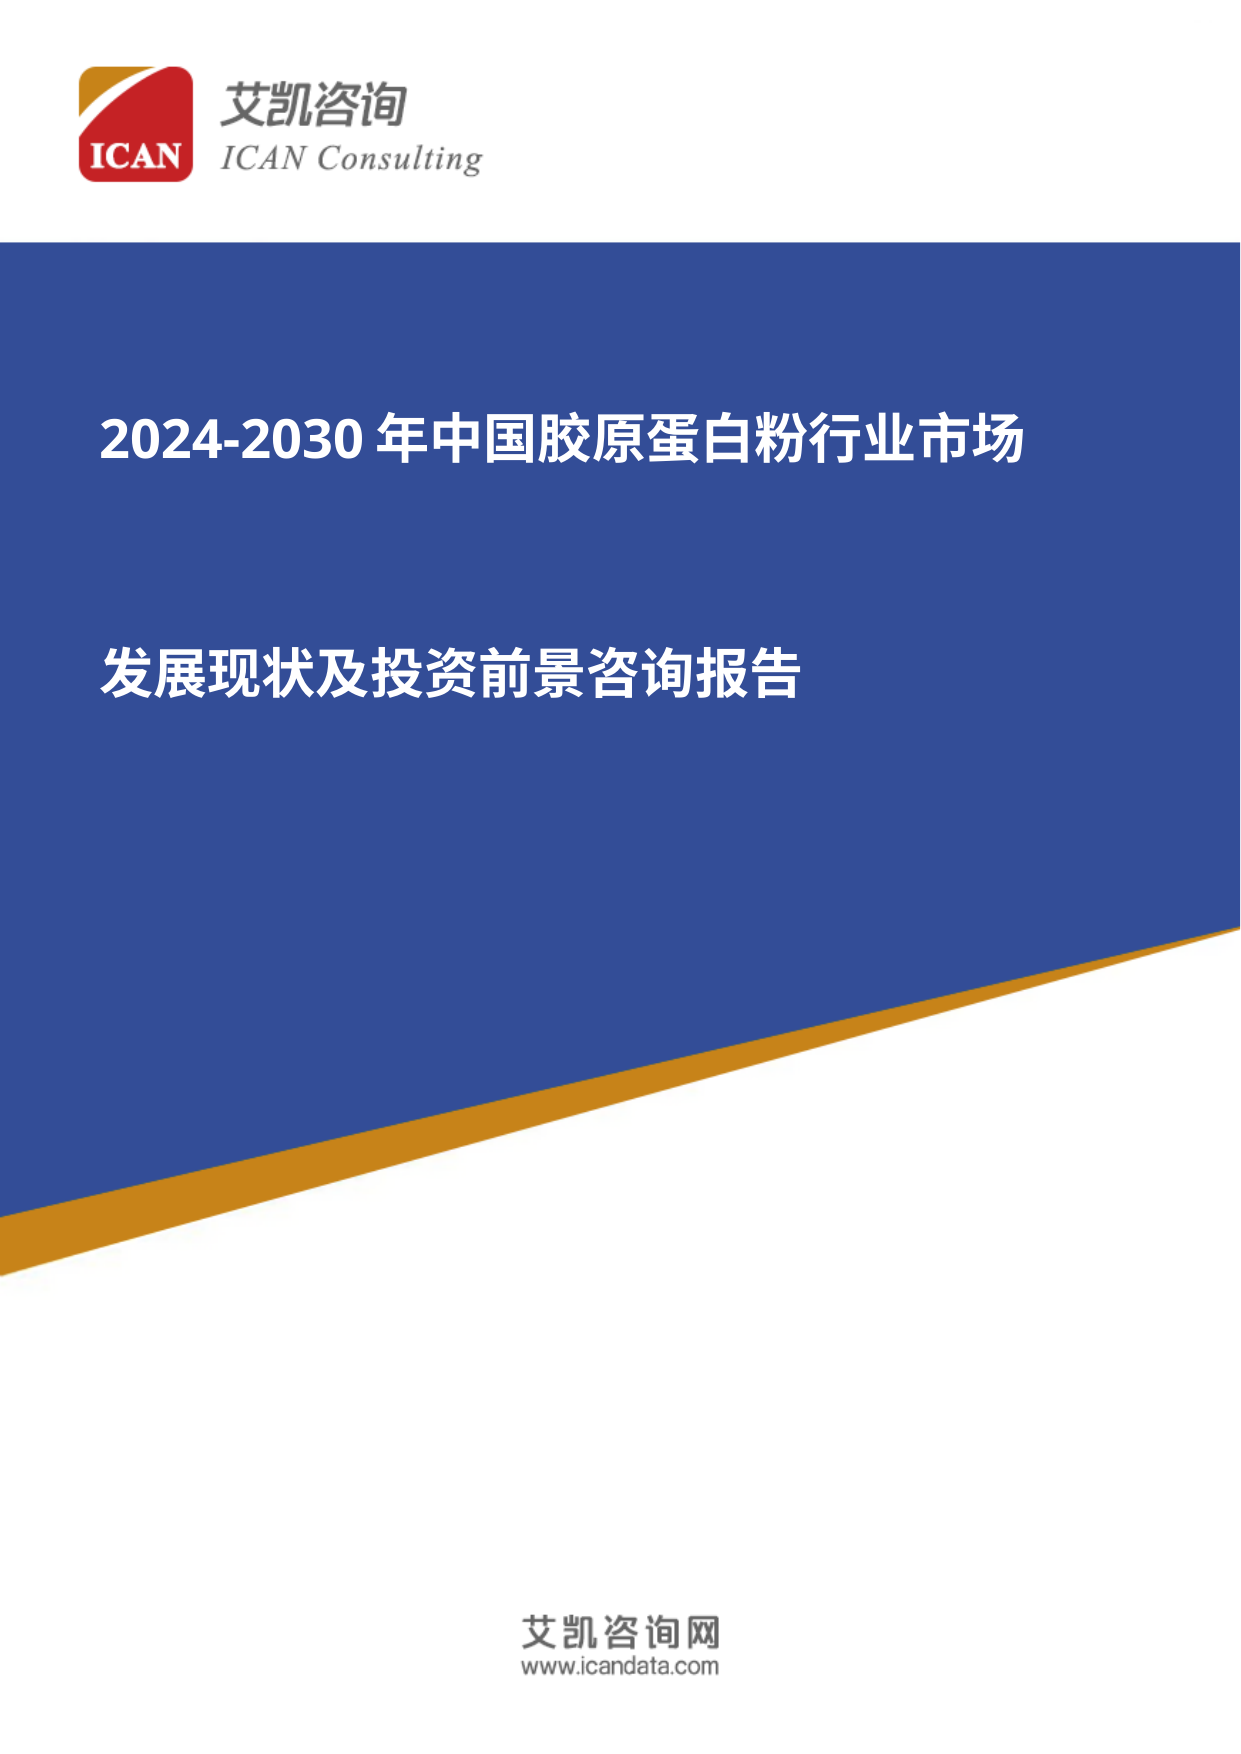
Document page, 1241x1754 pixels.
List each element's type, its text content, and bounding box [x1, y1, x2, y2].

picture [0, 5, 1241, 1754]
subtitle 2024-2030年中国胶原蛋白粉行业市场发展现状及投资前景咨询报告 [99, 386, 1053, 718]
